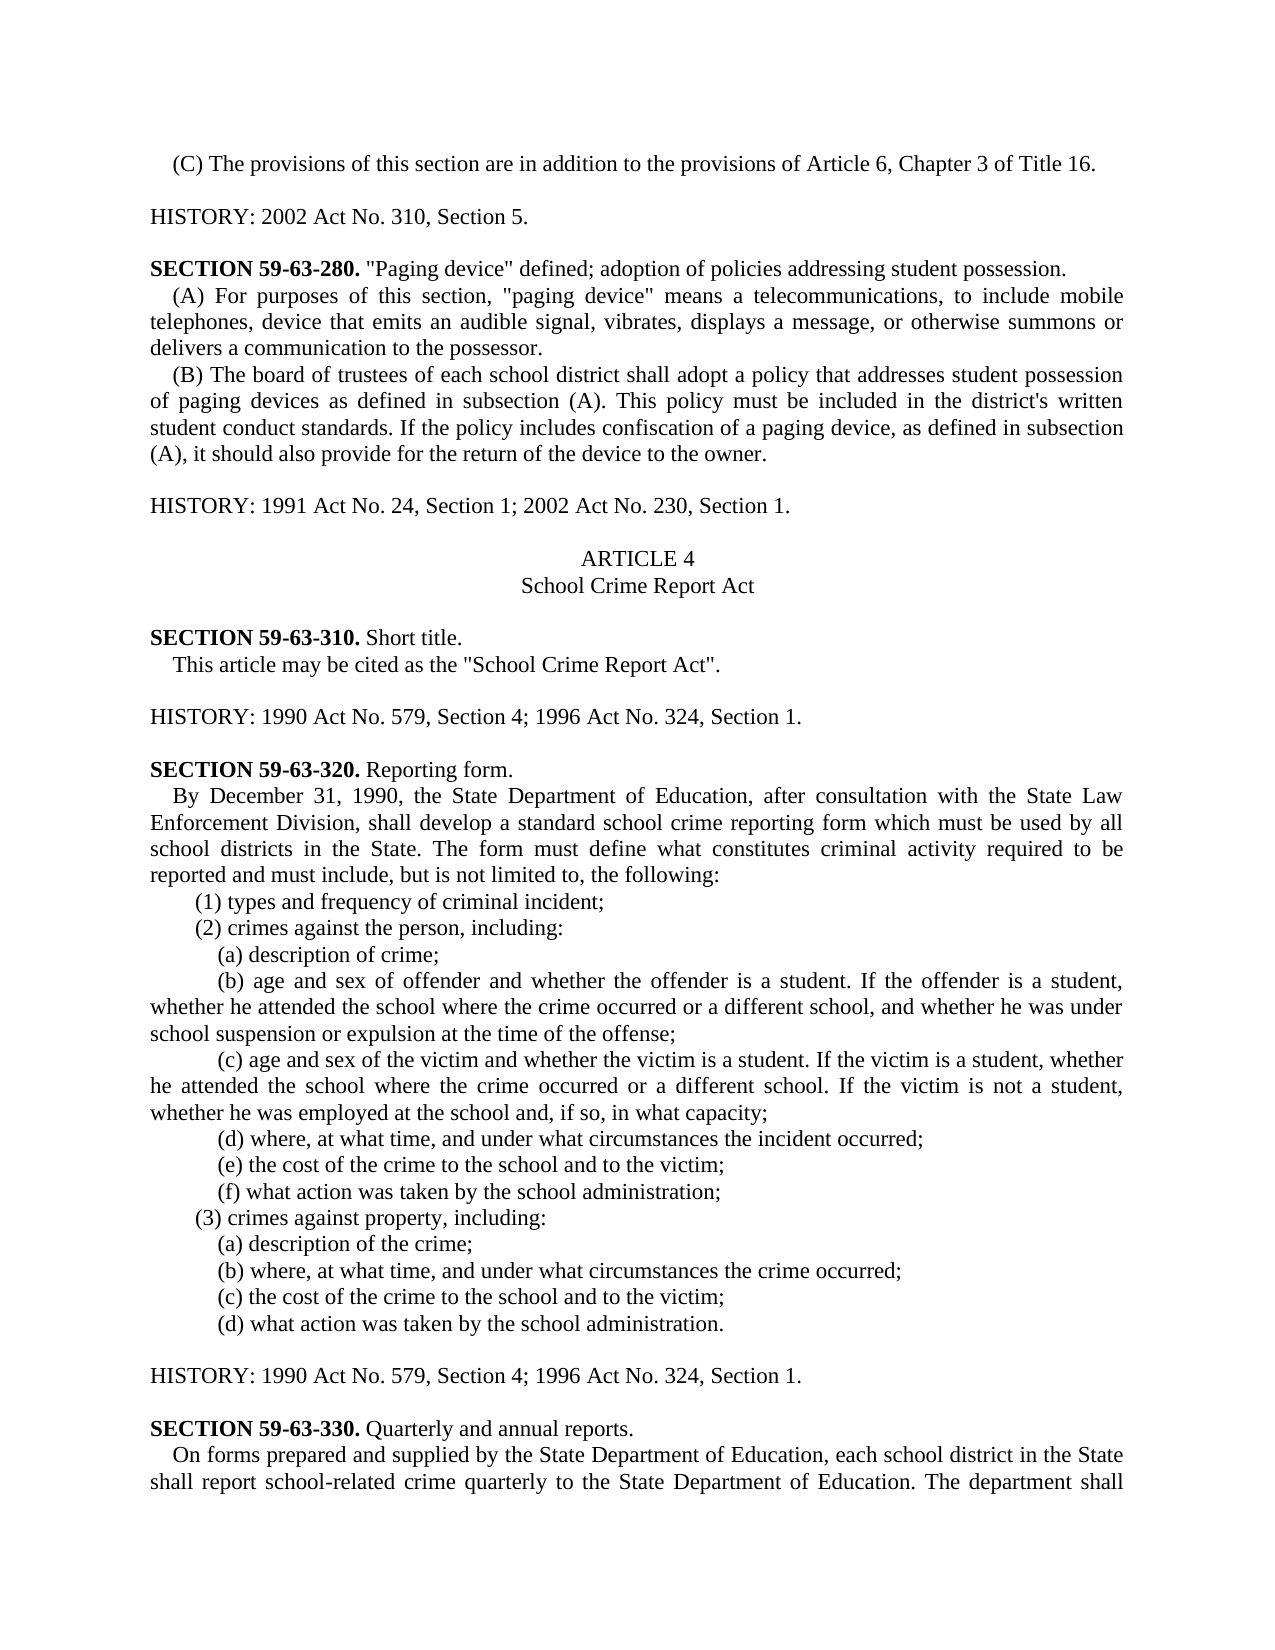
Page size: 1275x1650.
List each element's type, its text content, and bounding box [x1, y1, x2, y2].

text (2) crimes against the person, including: [150, 914, 1125, 941]
text School Crime Report Act [150, 572, 1125, 598]
text (A) For purposes of this section, "paging device" means a telecommunications, to include mobile telephones, device that emits an audible signal, vibrates, displays a message, or otherwise summons or delivers a communication to the possessor. [150, 282, 1125, 361]
text (1) types and frequency of criminal incident; [150, 888, 1125, 914]
text SECTION 59-63-330. Quarterly and annual reports. [150, 1415, 1125, 1441]
text (a) description of the crime; [150, 1231, 1125, 1257]
text HISTORY: 1990 Act No. 579, Section 4; 1996 Act No. 324, Section 1. [150, 703, 1125, 730]
text (f) what action was taken by the school administration; [150, 1178, 1125, 1204]
text (c) the cost of the crime to the school and to the victim; [150, 1283, 1125, 1309]
text (C) The provisions of this section are in addition to the provisions of Article 6, Chapter 3 of Title 16. [150, 150, 1125, 176]
text HISTORY: 2002 Act No. 310, Section 5. [150, 203, 1125, 229]
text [150, 1441, 1125, 1494]
text (B) The board of trustees of each school district shall adopt a policy that addresses student possession of paging devices as defined in subsection (A). This policy must be included in the district's written student conduct standards. If the policy includes confiscation of a paging device, as defined in subsection (A), it should also provide for the return of the device to the owner. [150, 361, 1125, 466]
text HISTORY: 1991 Act No. 24, Section 1; 2002 Act No. 230, Section 1. [150, 493, 1125, 519]
text (b) where, at what time, and under what circumstances the crime occurred; [150, 1257, 1125, 1283]
text SECTION 59-63-280. "Paging device" defined; adoption of policies addressing student possession. [150, 255, 1125, 282]
text By December 31, 1990, the State Department of Education, after consultation with the State Law Enforcement Division, shall develop a standard school crime reporting form which must be used by all school districts in the State. The form must define what constitutes criminal activity required to be reported and must include, but is not limited to, the following: [150, 782, 1125, 888]
text (b) age and sex of offender and whether the offender is a student. If the offender is a student, whether he attended the school where the crime occurred or a different school, and whether he was under school suspension or expulsion at the time of the offense; [150, 967, 1125, 1046]
text (d) where, at what time, and under what circumstances the incident occurred; [150, 1125, 1125, 1151]
text (c) age and sex of the victim and whether the victim is a student. If the victim is a student, whether he attended the school where the crime occurred or a different school. If the victim is not a student, whether he was employed at the school and, if so, in what capacity; [150, 1046, 1125, 1125]
text This article may be cited as the "School Crime Report Act". [150, 651, 1125, 677]
text HISTORY: 1990 Act No. 579, Section 4; 1996 Act No. 324, Section 1. [150, 1362, 1125, 1389]
text (3) crimes against property, including: [150, 1204, 1125, 1231]
text ARTICLE 4 [150, 545, 1125, 572]
text (a) description of crime; [150, 941, 1125, 967]
text SECTION 59-63-310. Short title. [150, 624, 1125, 651]
text SECTION 59-63-320. Reporting form. [150, 756, 1125, 782]
text (d) what action was taken by the school administration. [150, 1309, 1125, 1336]
text (e) the cost of the crime to the school and to the victim; [150, 1151, 1125, 1178]
